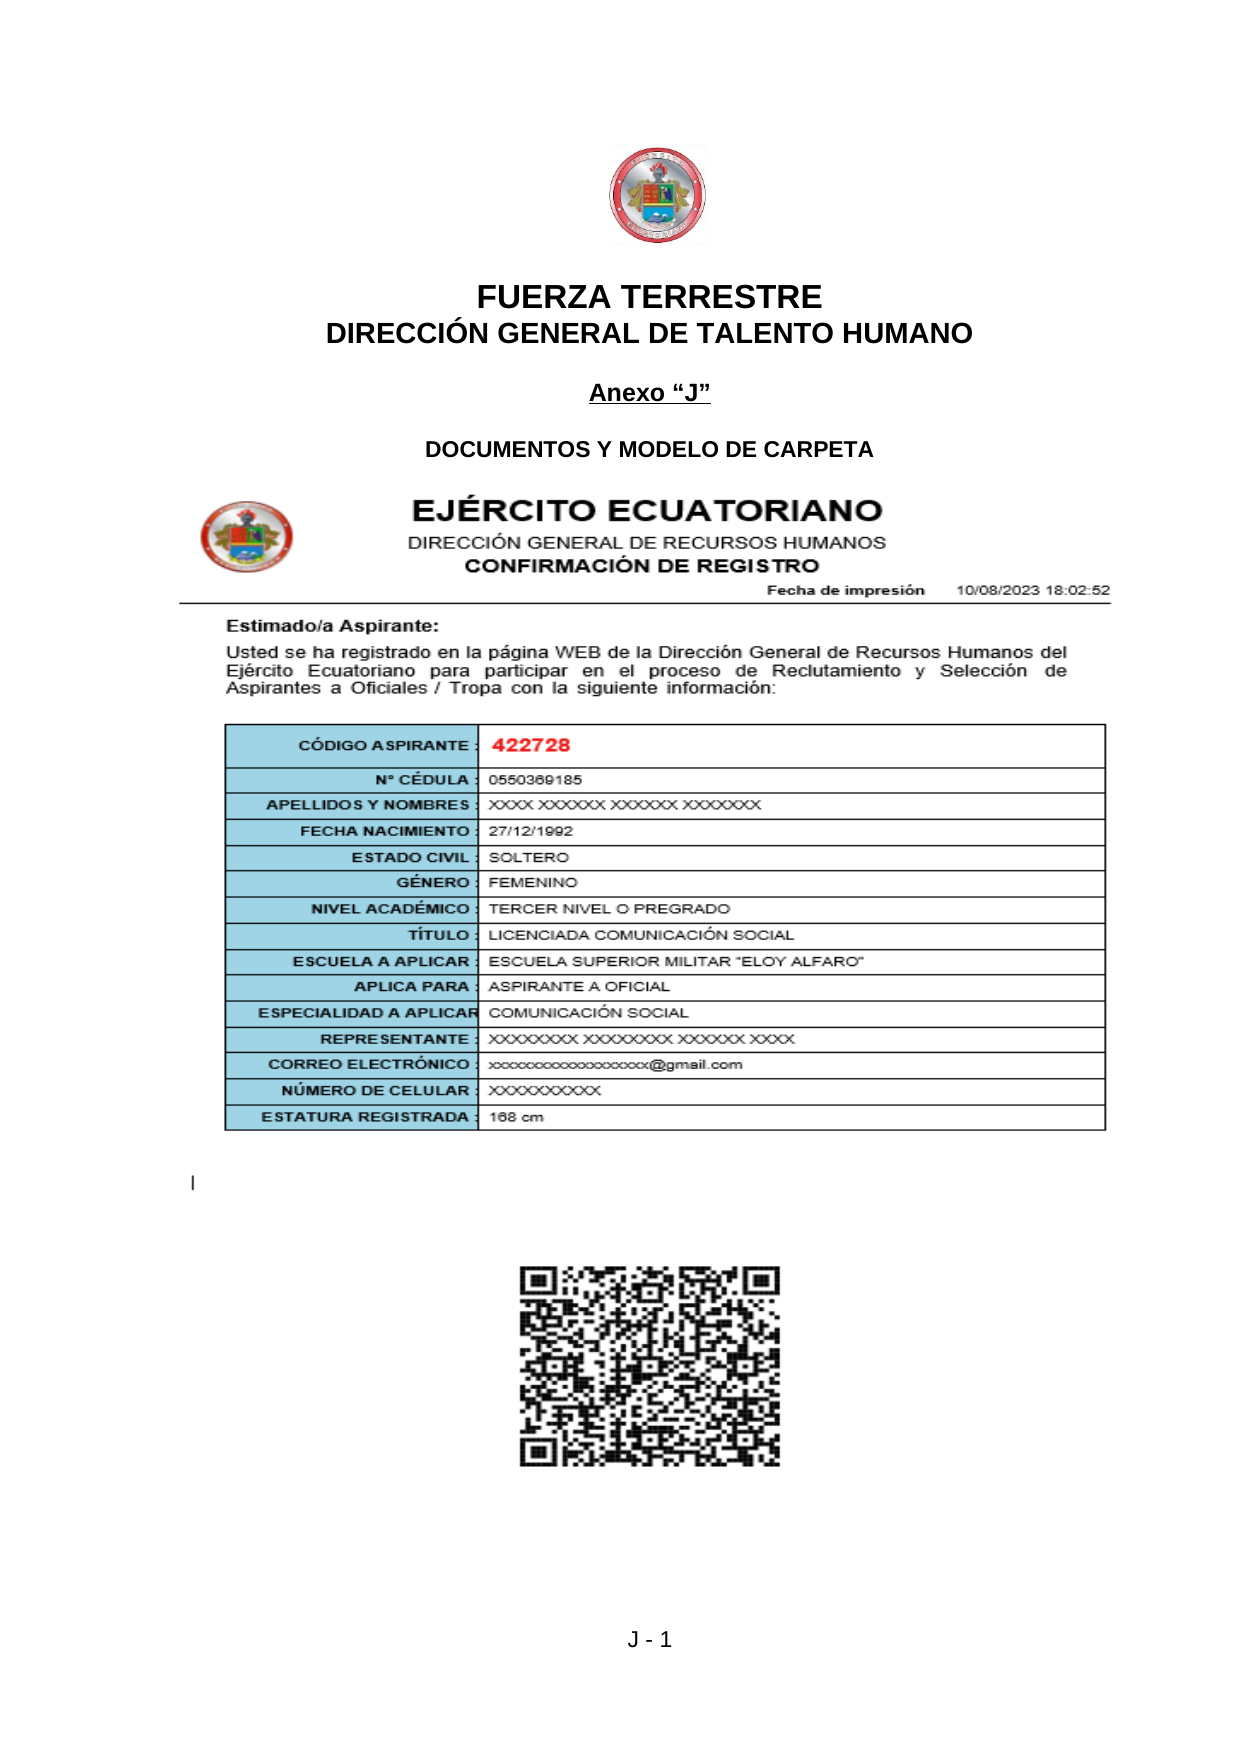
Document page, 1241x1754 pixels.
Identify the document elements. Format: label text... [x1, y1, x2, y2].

text FUERZA TERRESTRE [177, 277, 1122, 316]
text DOCUMENTOS Y MODELO DE CARPETA [177, 436, 1122, 462]
picture [606, 144, 708, 246]
text DIRECCIÓN GENERAL DE TALENTO HUMANO [177, 316, 1122, 349]
text Anexo “J” [177, 378, 1122, 407]
picture [177, 488, 1123, 1518]
